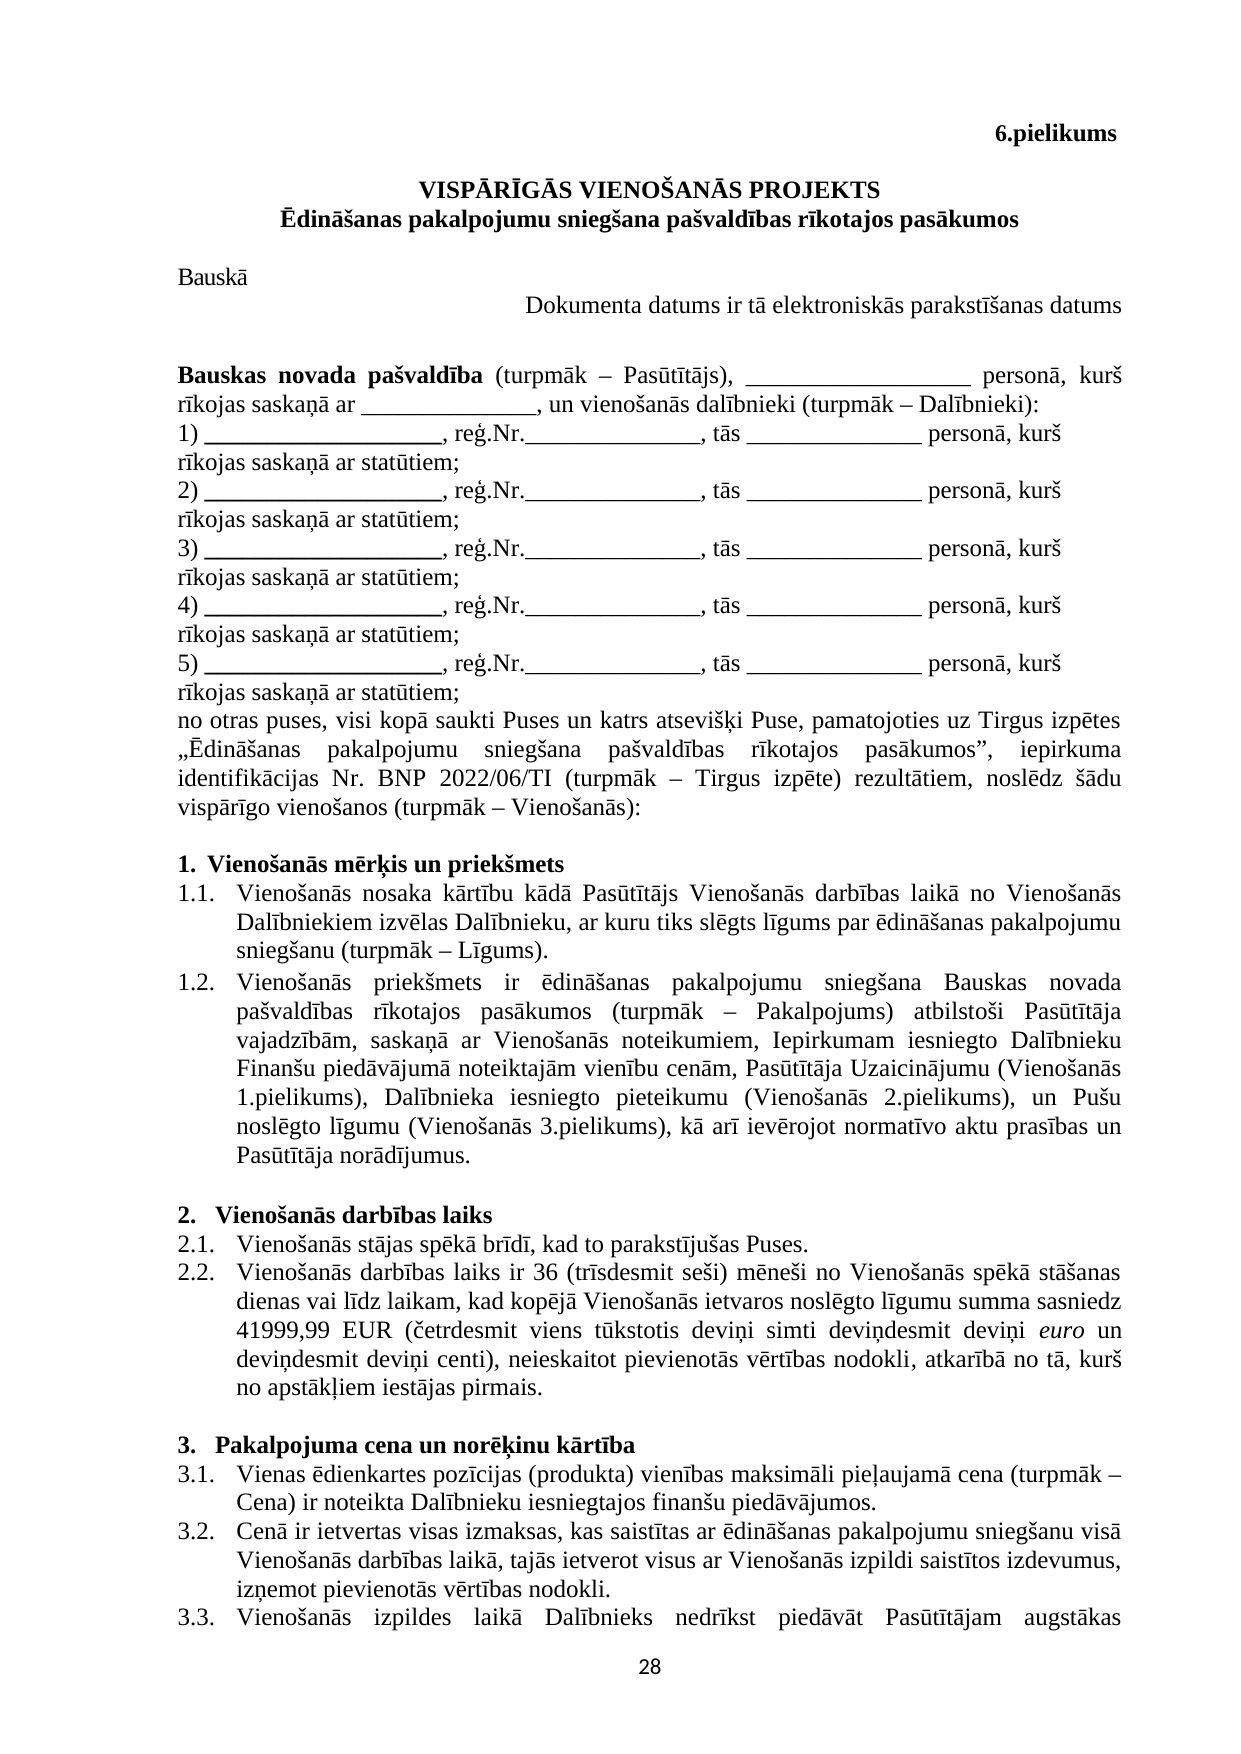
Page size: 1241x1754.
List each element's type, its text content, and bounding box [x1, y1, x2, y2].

text 3) ___________________, reģ.Nr.______________, tās ______________ personā, kurš rīkojas saskaņā ar statūtiem; [177, 533, 1122, 591]
list Vienošanās darbības laiks ir 36 (trīsdesmit seši) mēneši no Vienošanās spēkā stāšanas dienas vai līdz laikam, kad kopējā Vienošanās ietvaros noslēgto līgumu summa sasniedz 41999,99 EUR (četrdesmit viens tūkstotis deviņi simti deviņdesmit deviņi euro un deviņdesmit deviņi centi), neieskaitot pievienotās vērtības nodokli, atkarībā no tā, kurš no apstākļiem iestājas pirmais. [177, 1257, 1122, 1401]
text 4) ___________________, reģ.Nr.______________, tās ______________ personā, kurš rīkojas saskaņā ar statūtiem; [177, 591, 1122, 648]
list Vienošanās darbības laiks [177, 1200, 1122, 1229]
list Cenā ir ietvertas visas izmaksas, kas saistītas ar ēdināšanas pakalpojumu sniegšanu visā Vienošanās darbības laikā, tajās ietverot visus ar Vienošanās izpildi saistītos izdevumus, izņemot pievienotās vērtības nodokli. [177, 1516, 1122, 1602]
text Bauskā [177, 262, 1122, 291]
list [177, 1602, 1122, 1631]
list Vienas ēdienkartes pozīcijas (produkta) vienības maksimāli pieļaujamā cena (turpmāk – Cena) ir noteikta Dalībnieku iesniegtajos finanšu piedāvājumos. [177, 1459, 1122, 1516]
text Dokumenta datums ir tā elektroniskās parakstīšanas datums [177, 291, 1122, 319]
text VISPĀRĪGĀS VIENOŠANĀS PROJEKTS [177, 176, 1122, 204]
list Vienošanās mērķis un priekšmets [177, 849, 1122, 878]
list Pakalpojuma cena un norēķinu kārtība [177, 1430, 1122, 1459]
text 5) ___________________, reģ.Nr.______________, tās ______________ personā, kurš rīkojas saskaņā ar statūtiem; [177, 648, 1122, 706]
text 2) ___________________, reģ.Nr.______________, tās ______________ personā, kurš rīkojas saskaņā ar statūtiem; [177, 476, 1122, 533]
text Ēdināšanas pakalpojumu sniegšana pašvaldības rīkotajos pasākumos [177, 204, 1122, 233]
text 1) ___________________, reģ.Nr.______________, tās ______________ personā, kurš rīkojas saskaņā ar statūtiem; [177, 418, 1122, 476]
list Vienošanās priekšmets ir ēdināšanas pakalpojumu sniegšana Bauskas novada pašvaldības rīkotajos pasākumos (turpmāk – Pakalpojums) atbilstoši Pasūtītāja vajadzībām, saskaņā ar Vienošanās noteikumiem, Iepirkumam iesniegto Dalībnieku Finanšu piedāvājumā noteiktajām vienību cenām, Pasūtītāja Uzaicinājumu (Vienošanās 1.pielikums), Dalībnieka iesniegto pieteikumu (Vienošanās 2.pielikums), un Pušu noslēgto līgumu (Vienošanās 3.pielikums), kā arī ievērojot normatīvo aktu prasības un Pasūtītāja norādījumus. [177, 967, 1122, 1168]
text Bauskas novada pašvaldība (turpmāk – Pasūtītājs), __________________ personā, kurš rīkojas saskaņā ar ______________, un vienošanās dalībnieki (turpmāk – Dalībnieki): [177, 361, 1122, 418]
text 6.pielikums [177, 118, 1117, 147]
list Vienošanās nosaka kārtību kādā Pasūtītājs Vienošanās darbības laikā no Vienošanās Dalībniekiem izvēlas Dalībnieku, ar kuru tiks slēgts līgums par ēdināšanas pakalpojumu sniegšanu (turpmāk – Līgums). [177, 878, 1122, 964]
text no otras puses, visi kopā saukti Puses un katrs atsevišķi Puse, pamatojoties uz Tirgus izpētes „Ēdināšanas pakalpojumu sniegšana pašvaldības rīkotajos pasākumos”, iepirkuma identifikācijas Nr. BNP 2022/06/TI (turpmāk – Tirgus izpēte) rezultātiem, noslēdz šādu vispārīgo vienošanos (turpmāk – Vienošanās): [177, 706, 1122, 821]
list Vienošanās stājas spēkā brīdī, kad to parakstījušas Puses. [177, 1229, 1122, 1257]
